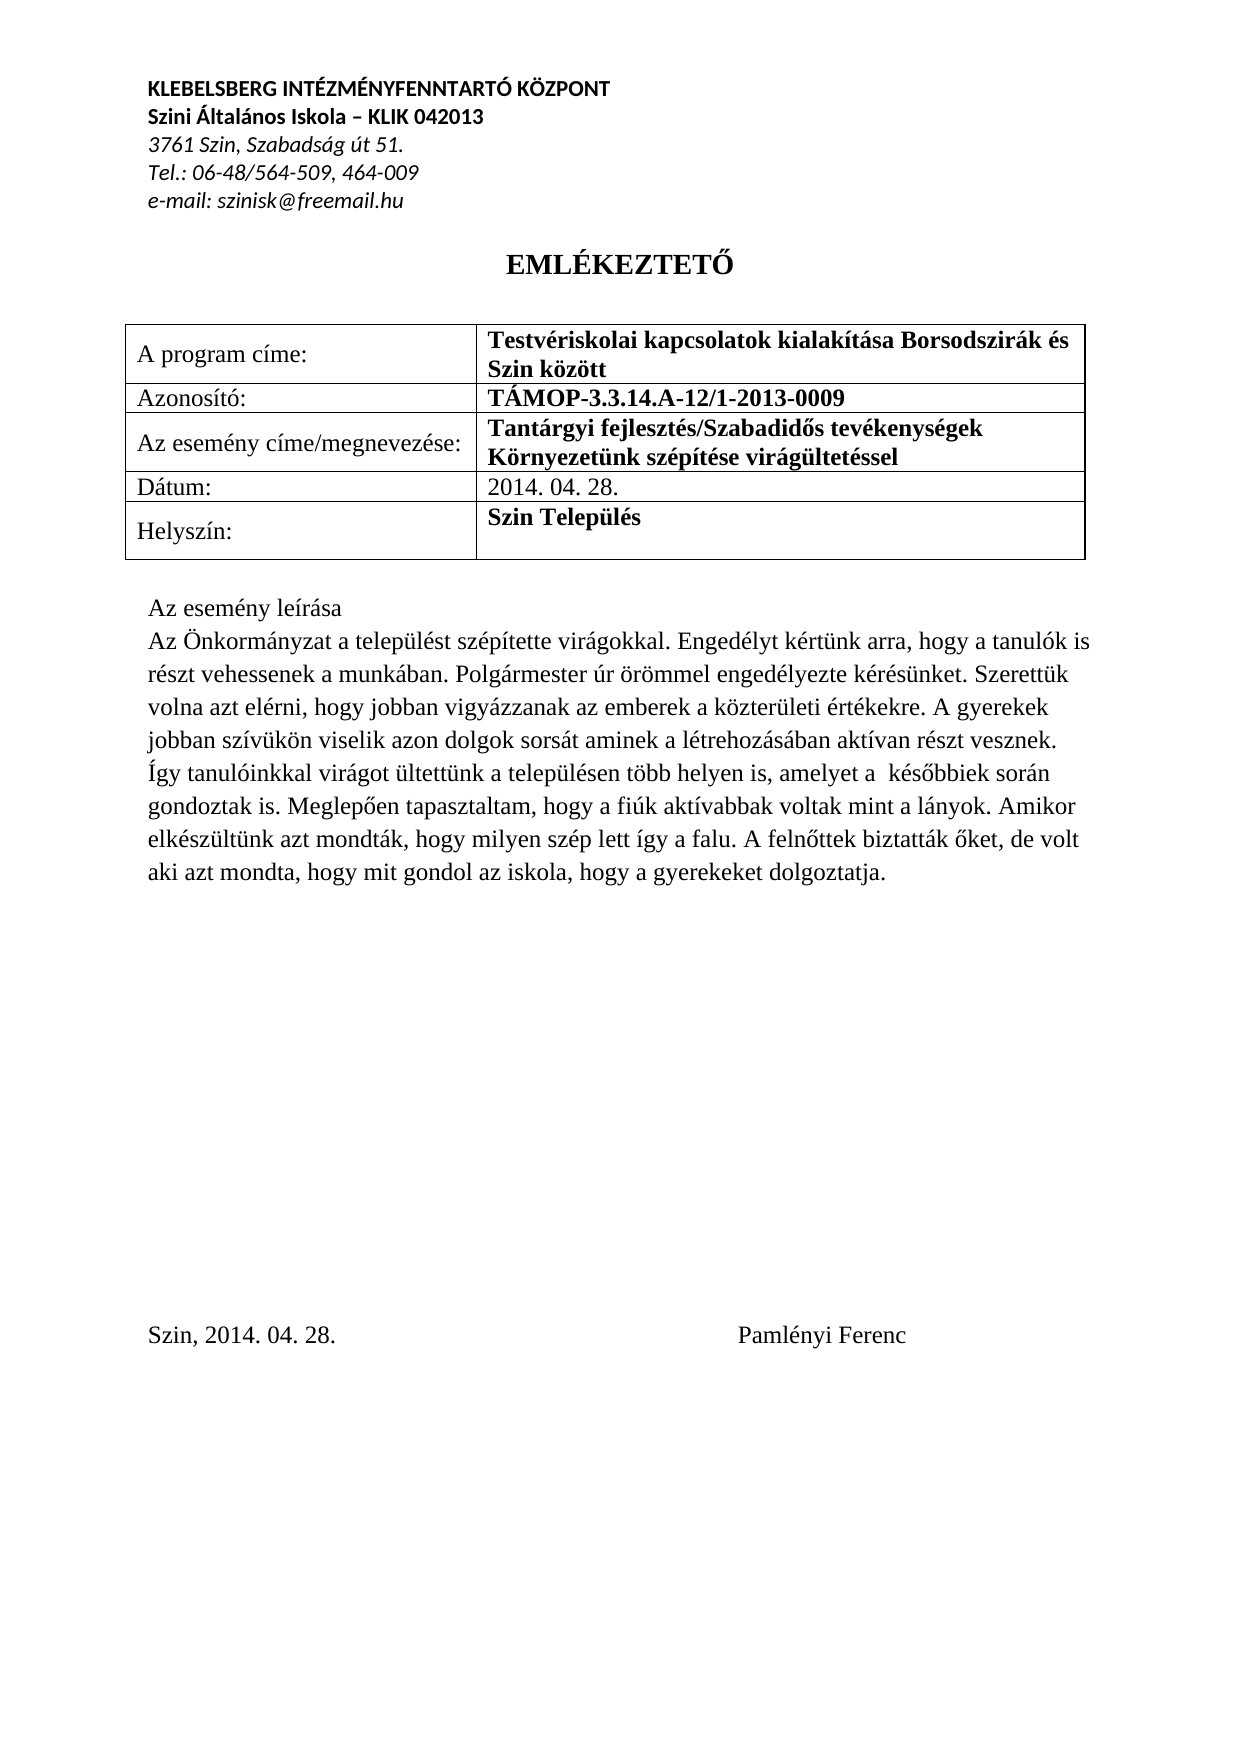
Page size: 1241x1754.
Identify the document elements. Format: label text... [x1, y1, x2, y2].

table_cell TÁMOP-3.3.14.A-12/1-2013-0009 [477, 384, 1084, 412]
table_cell Szin Település [477, 502, 1084, 559]
table_cell Azonosító: [126, 384, 476, 412]
table_header A program címe: [126, 325, 476, 382]
text Az esemény leírása [148, 593, 1093, 622]
table_cell Az esemény címe/megnevezése: [126, 413, 476, 471]
text EMLÉKEZTETŐ [148, 247, 1093, 280]
table_cell 2014. 04. 28. [477, 472, 1084, 501]
text Szin, 2014. 04. 28. Pamlényi Ferenc [148, 1320, 1093, 1348]
table_cell Helyszín: [126, 502, 476, 559]
table_header Testvériskolai kapcsolatok kialakítása Borsodszirák és Szin között [477, 325, 1084, 382]
text Az Önkormányzat a települést szépítette virágokkal. Engedélyt kértünk arra, hogy a tanulók is részt vehessenek a munkában. Polgármester úr örömmel engedélyezte kérésünket. Szerettük volna azt elérni, hogy jobban vigyázzanak az emberek a közterületi értékekre. A gyerekek jobban szívükön viselik azon dolgok sorsát aminek a létrehozásában aktívan részt vesznek. Így tanulóinkkal virágot ültettünk a településen több helyen is, amelyet a későbbiek során gondoztak is. Meglepően tapasztaltam, hogy a fiúk aktívabbak voltak mint a lányok. Amikor elkészültünk azt mondták, hogy milyen szép lett így a falu. A felnőttek biztatták őket, de volt aki azt mondta, hogy mit gondol az iskola, hogy a gyerekeket dolgoztatja. [148, 626, 1093, 886]
table_cell Tantárgyi fejlesztés/Szabadidős tevékenységek Környezetünk szépítése virágültetéssel [477, 413, 1084, 471]
table_cell Dátum: [126, 472, 476, 501]
